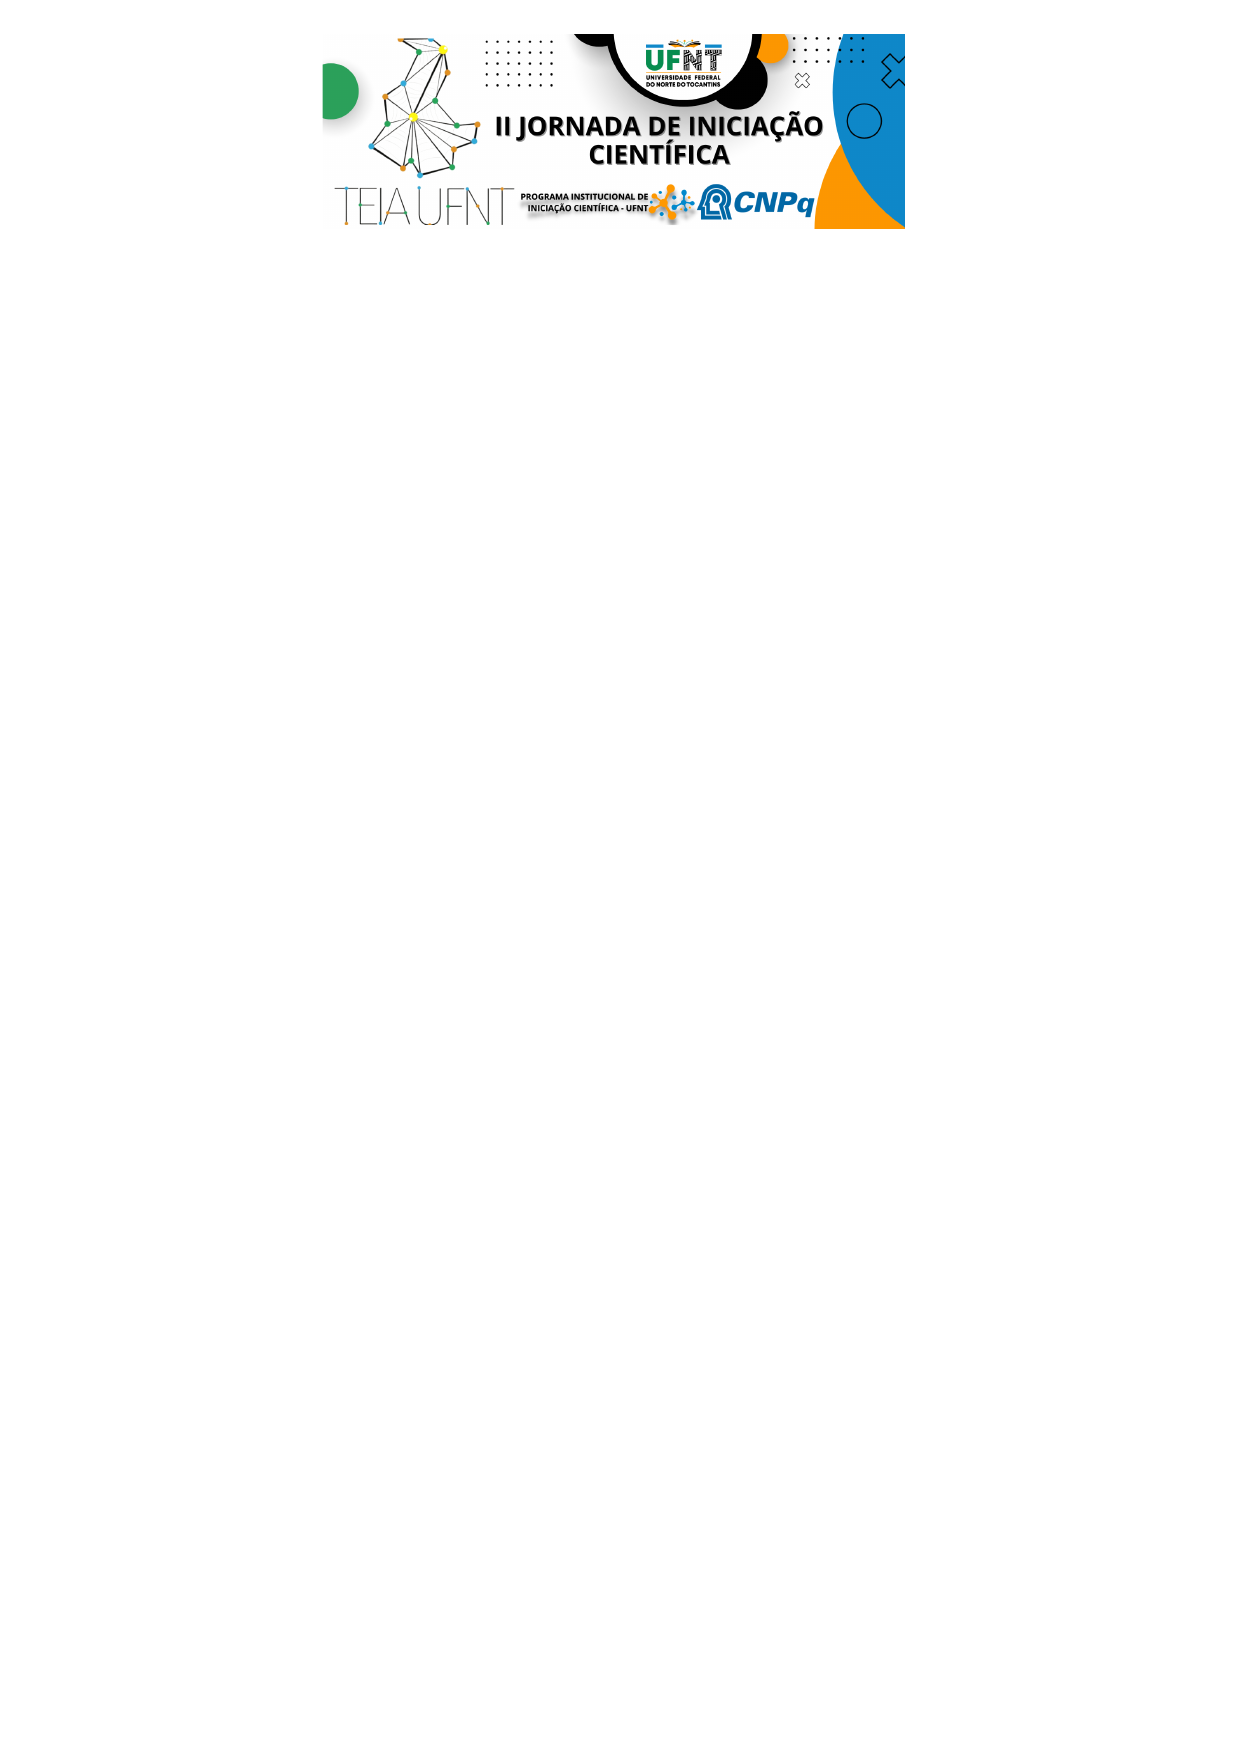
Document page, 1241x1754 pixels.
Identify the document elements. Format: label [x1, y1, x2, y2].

picture [322, 34, 905, 229]
